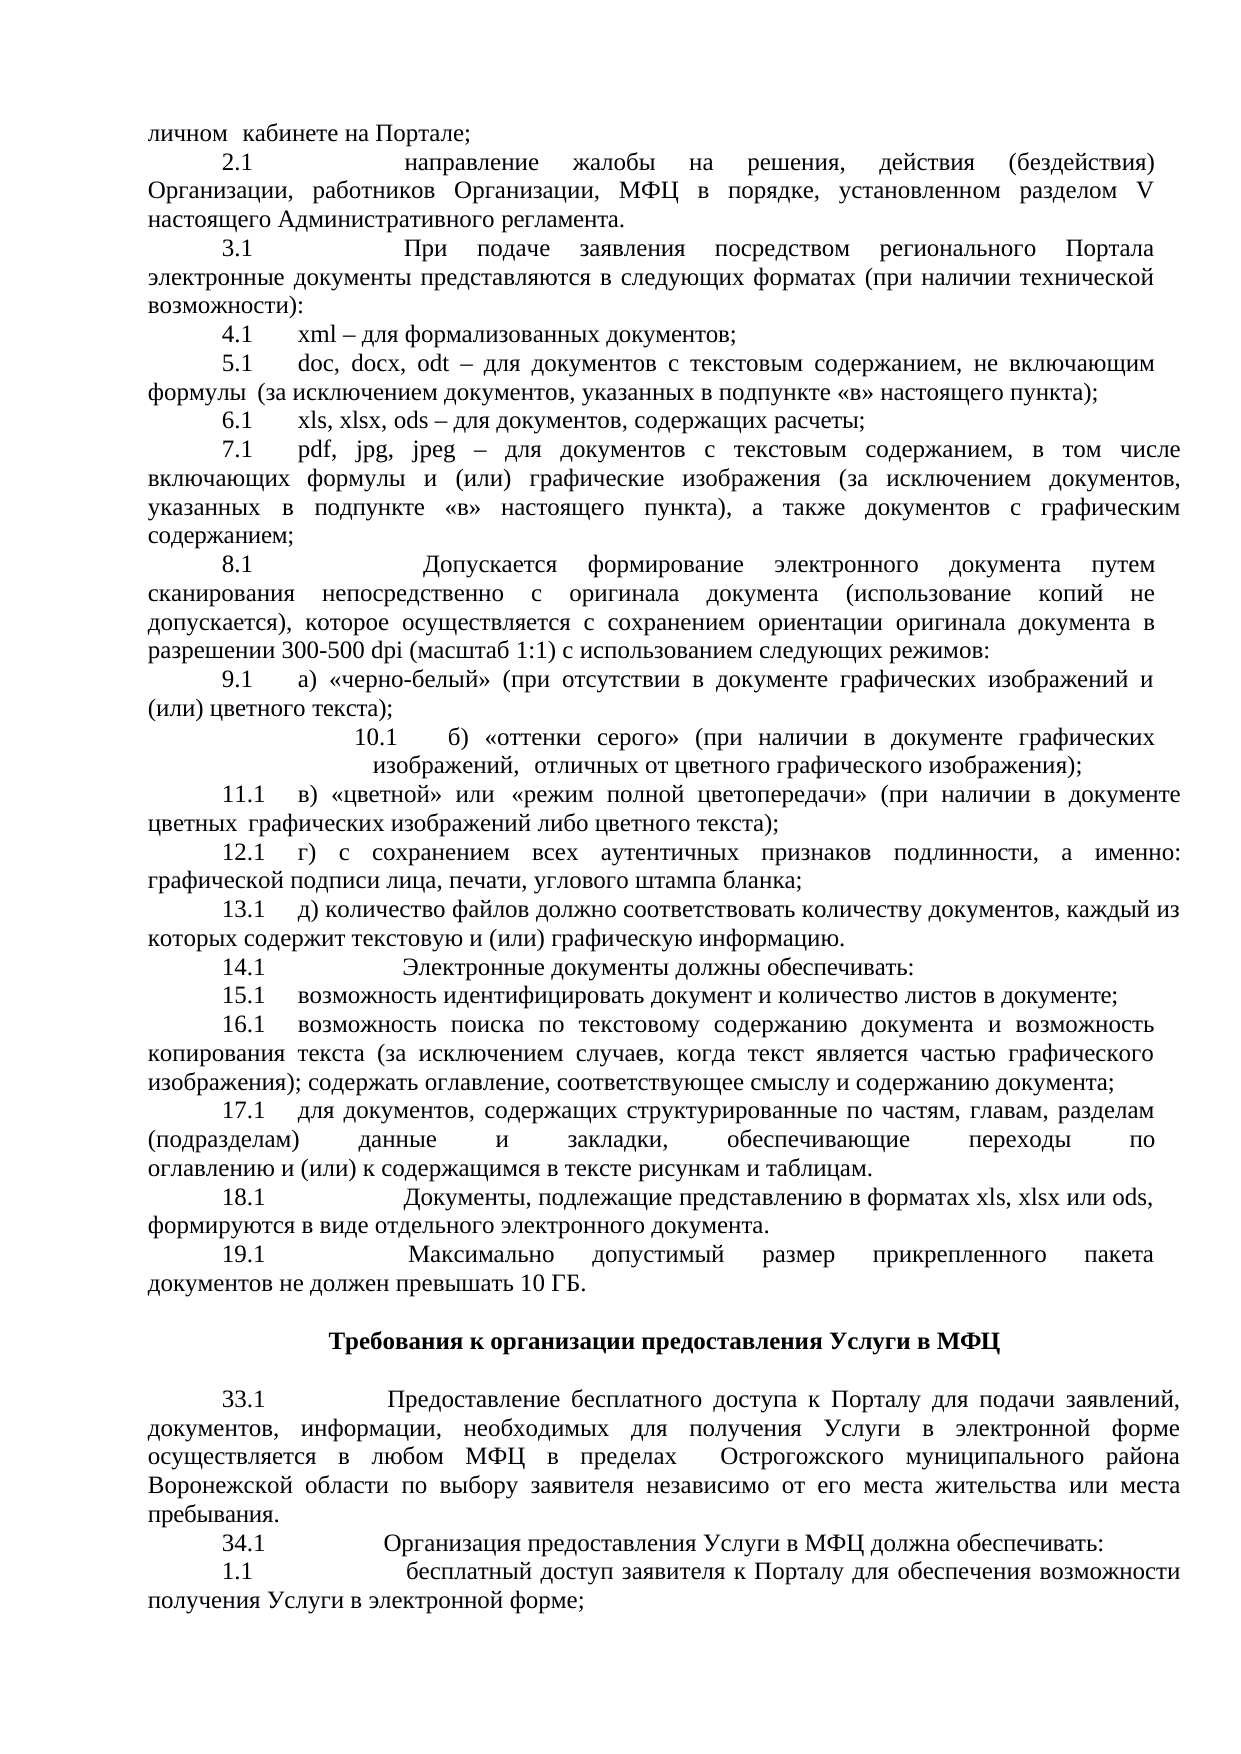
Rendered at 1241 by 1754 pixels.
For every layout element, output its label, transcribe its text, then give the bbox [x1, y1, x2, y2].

list д) количество файлов должно соответствовать количеству документов, каждый из которых содержит текстовую и (или) графическую информацию. [148, 894, 1181, 952]
text Требования к организации предоставления Услуги в МФЦ [148, 1326, 1181, 1355]
list а) «черно-белый» (при отсутствии в документе графических изображений и (или) цветного текста); [148, 664, 1155, 722]
list xml – для формализованных документов; [148, 319, 1181, 348]
list Электронные документы должны обеспечивать: [148, 952, 1181, 981]
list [148, 118, 1154, 147]
list в) «цветной» или «режим полной цветопередачи» (при наличии в документе цветных графических изображений либо цветного текста); [148, 779, 1181, 837]
list При подаче заявления посредством регионального Портала электронные документы представляются в следующих форматах (при наличии технической возможности): [148, 233, 1155, 319]
list бесплатный доступ заявителя к Порталу для обеспечения возможности получения Услуги в электронной форме; [148, 1556, 1181, 1614]
list Документы, подлежащие представлению в форматах xls, xlsx или ods, формируются в виде отдельного электронного документа. [148, 1182, 1154, 1239]
list возможность поиска по текстовому содержанию документа и возможность копирования текста (за исключением случаев, когда текст является частью графического изображения); содержать оглавление, соответствующее смыслу и содержанию документа; [148, 1009, 1155, 1096]
list г) с сохранением всех аутентичных признаков подлинности, а именно: графической подписи лица, печати, углового штампа бланка; [148, 837, 1181, 894]
list возможность идентифицировать документ и количество листов в документе; [148, 981, 1181, 1009]
list Организация предоставления Услуги в МФЦ должна обеспечивать: [148, 1528, 1181, 1556]
list б) «оттенки серого» (при наличии в документе графических изображений, отличных от цветного графического изображения); [354, 722, 1155, 779]
list направление жалобы на решения, действия (бездействия) Организации, работников Организации, МФЦ в порядке, установленном разделом V настоящего Административного регламента. [148, 147, 1155, 233]
list xls, xlsx, ods – для документов, содержащих расчеты; [148, 406, 1181, 434]
list doc, docx, odt – для документов с текстовым содержанием, не включающим формулы (за исключением документов, указанных в подпункте «в» настоящего пункта); [148, 348, 1155, 406]
list Предоставление бесплатного доступа к Порталу для подачи заявлений, документов, информации, необходимых для получения Услуги в электронной форме осуществляется в любом МФЦ в пределах Острогожского муниципального района Воронежской области по выбору заявителя независимо от его места жительства или места пребывания. [148, 1384, 1181, 1528]
list для документов, содержащих структурированные по частям, главам, разделам (подразделам) данные и закладки, обеспечивающие переходы по оглавлению и (или) к содержащимся в тексте рисункам и таблицам. [148, 1096, 1155, 1182]
list Допускается формирование электронного документа путем сканирования непосредственно с оригинала документа (использование копий не допускается), которое осуществляется с сохранением ориентации оригинала документа в разрешении 300-500 dpi (масштаб 1:1) с использованием следующих режимов: [148, 549, 1156, 664]
list Максимально допустимый размер прикрепленного пакета документов не должен превышать 10 ГБ. [148, 1239, 1155, 1297]
list pdf, jpg, jpeg – для документов с текстовым содержанием, в том числе включающих формулы и (или) графические изображения (за исключением документов, указанных в подпункте «в» настоящего пункта), а также документов с графическим содержанием; [148, 434, 1181, 549]
